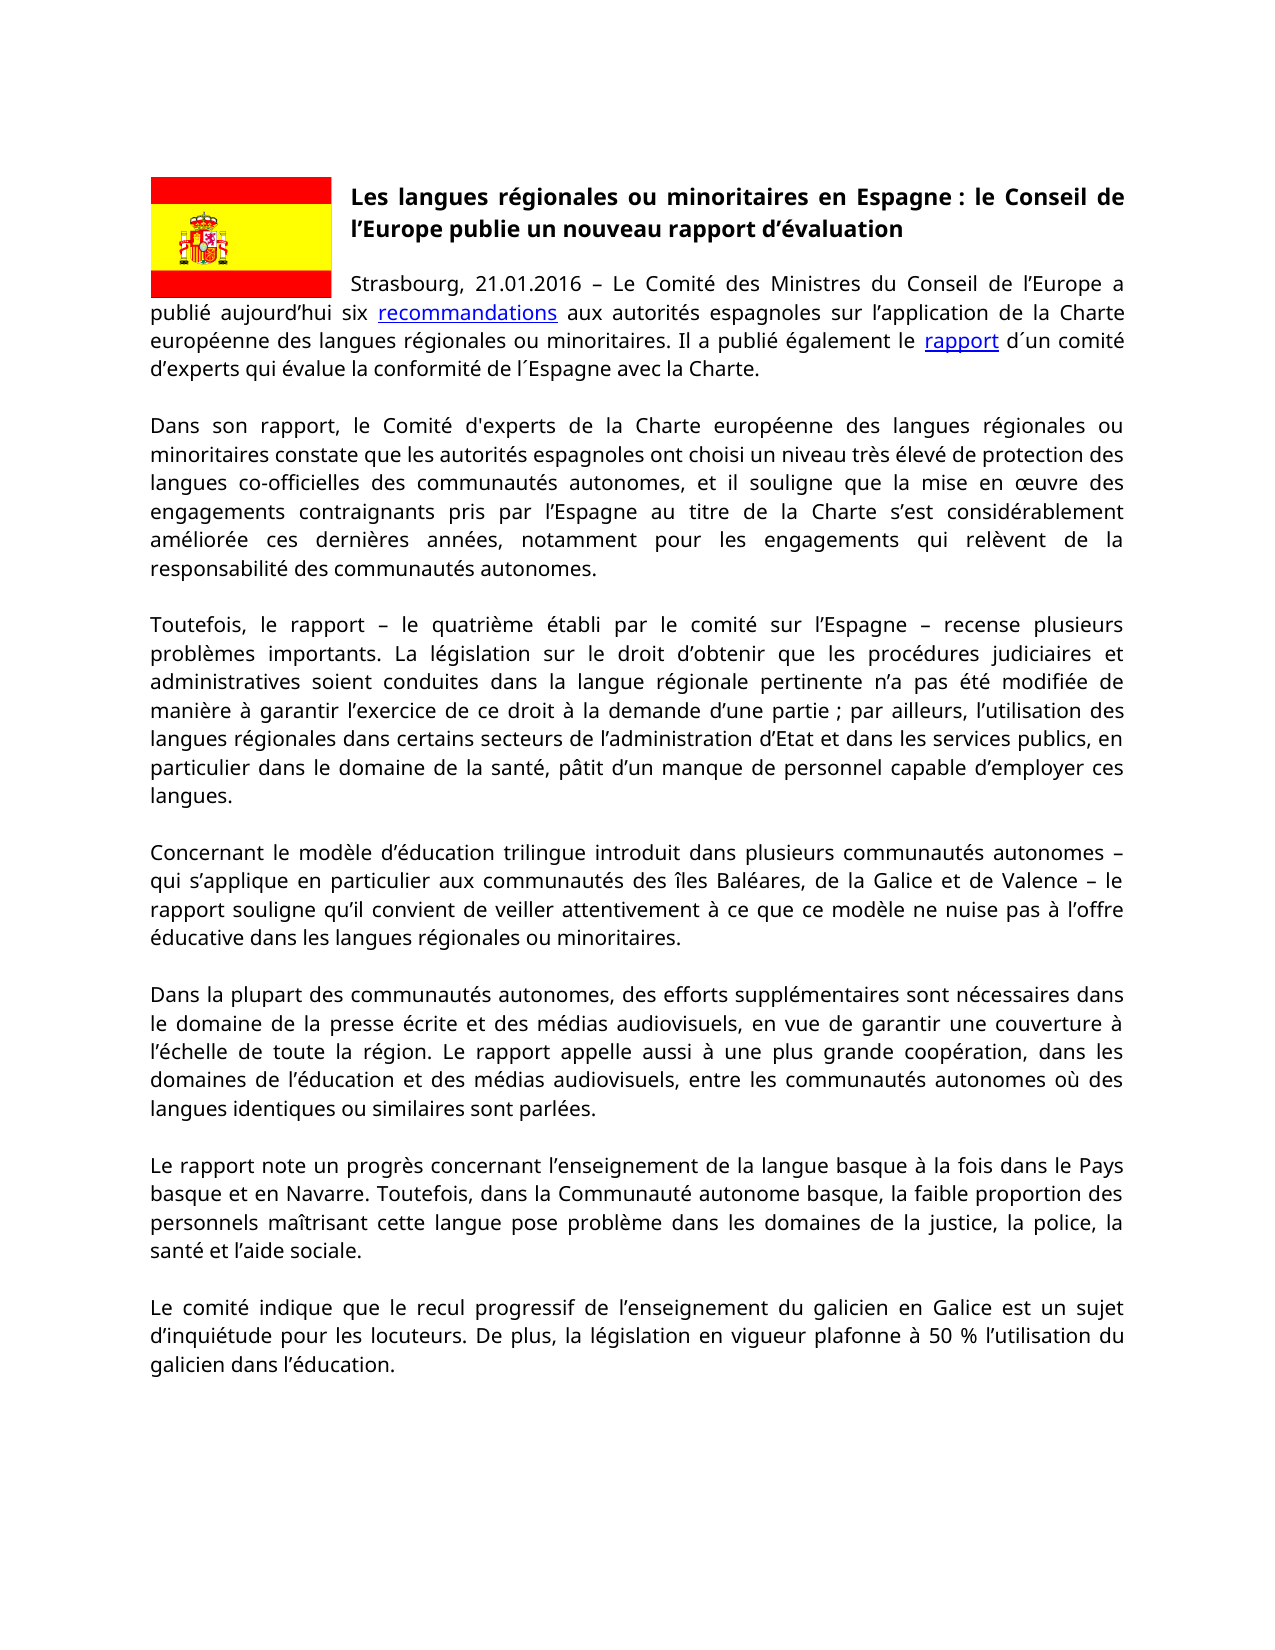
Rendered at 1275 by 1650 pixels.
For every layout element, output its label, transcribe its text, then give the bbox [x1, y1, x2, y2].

text Concernant le modèle d’éducation trilingue introduit dans plusieurs communautés autonomes – qui s’applique en particulier aux communautés des îles Baléares, de la Galice et de Valence – le rapport souligne qu’il convient de veiller attentivement à ce que ce modèle ne nuise pas à l’offre éducative dans les langues régionales ou minoritaires. [150, 838, 1125, 952]
text Le rapport note un progrès concernant l’enseignement de la langue basque à la fois dans le Pays basque et en Navarre. Toutefois, dans la Communauté autonome basque, la faible proportion des personnels maîtrisant cette langue pose problème dans les domaines de la justice, la police, la santé et l’aide sociale. [150, 1151, 1125, 1264]
text Strasbourg, 21.01.2016 – Le Comité des Ministres du Conseil de l’Europe a publié aujourd’hui six recommandations aux autorités espagnoles sur l’application de la Charte européenne des langues régionales ou minoritaires. Il a publié également le rapport d´un comité d’experts qui évalue la conformité de l´Espagne avec la Charte. [150, 269, 1125, 383]
text Les langues régionales ou minoritaires en Espagne : le Conseil de l’Europe publie un nouveau rapport d’évaluation [332, 181, 1125, 244]
text Toutefois, le rapport – le quatrième établi par le comité sur l’Espagne – recense plusieurs problèmes importants. La législation sur le droit d’obtenir que les procédures judiciaires et administratives soient conduites dans la langue régionale pertinente n’a pas été modifiée de manière à garantir l’exercice de ce droit à la demande d’une partie ; par ailleurs, l’utilisation des langues régionales dans certains secteurs de l’administration d’Etat et dans les services publics, en particulier dans le domaine de la santé, pâtit d’un manque de personnel capable d’employer ces langues. [150, 611, 1125, 809]
text Le comité indique que le recul progressif de l’enseignement du galicien en Galice est un sujet d’inquiétude pour les locuteurs. De plus, la législation en vigueur plafonne à 50 % l’utilisation du galicien dans l’éducation. [150, 1293, 1125, 1378]
picture [151, 177, 332, 298]
text Dans la plupart des communautés autonomes, des efforts supplémentaires sont nécessaires dans le domaine de la presse écrite et des médias audiovisuels, en vue de garantir une couverture à l’échelle de toute la région. Le rapport appelle aussi à une plus grande coopération, dans les domaines de l’éducation et des médias audiovisuels, entre les communautés autonomes où des langues identiques ou similaires sont parlées. [150, 980, 1125, 1122]
text Dans son rapport, le Comité d'experts de la Charte européenne des langues régionales ou minoritaires constate que les autorités espagnoles ont choisi un niveau très élevé de protection des langues co-officielles des communautés autonomes, et il souligne que la mise en œuvre des engagements contraignants pris par l’Espagne au titre de la Charte s’est considérablement améliorée ces dernières années, notamment pour les engagements qui relèvent de la responsabilité des communautés autonomes. [150, 411, 1125, 582]
